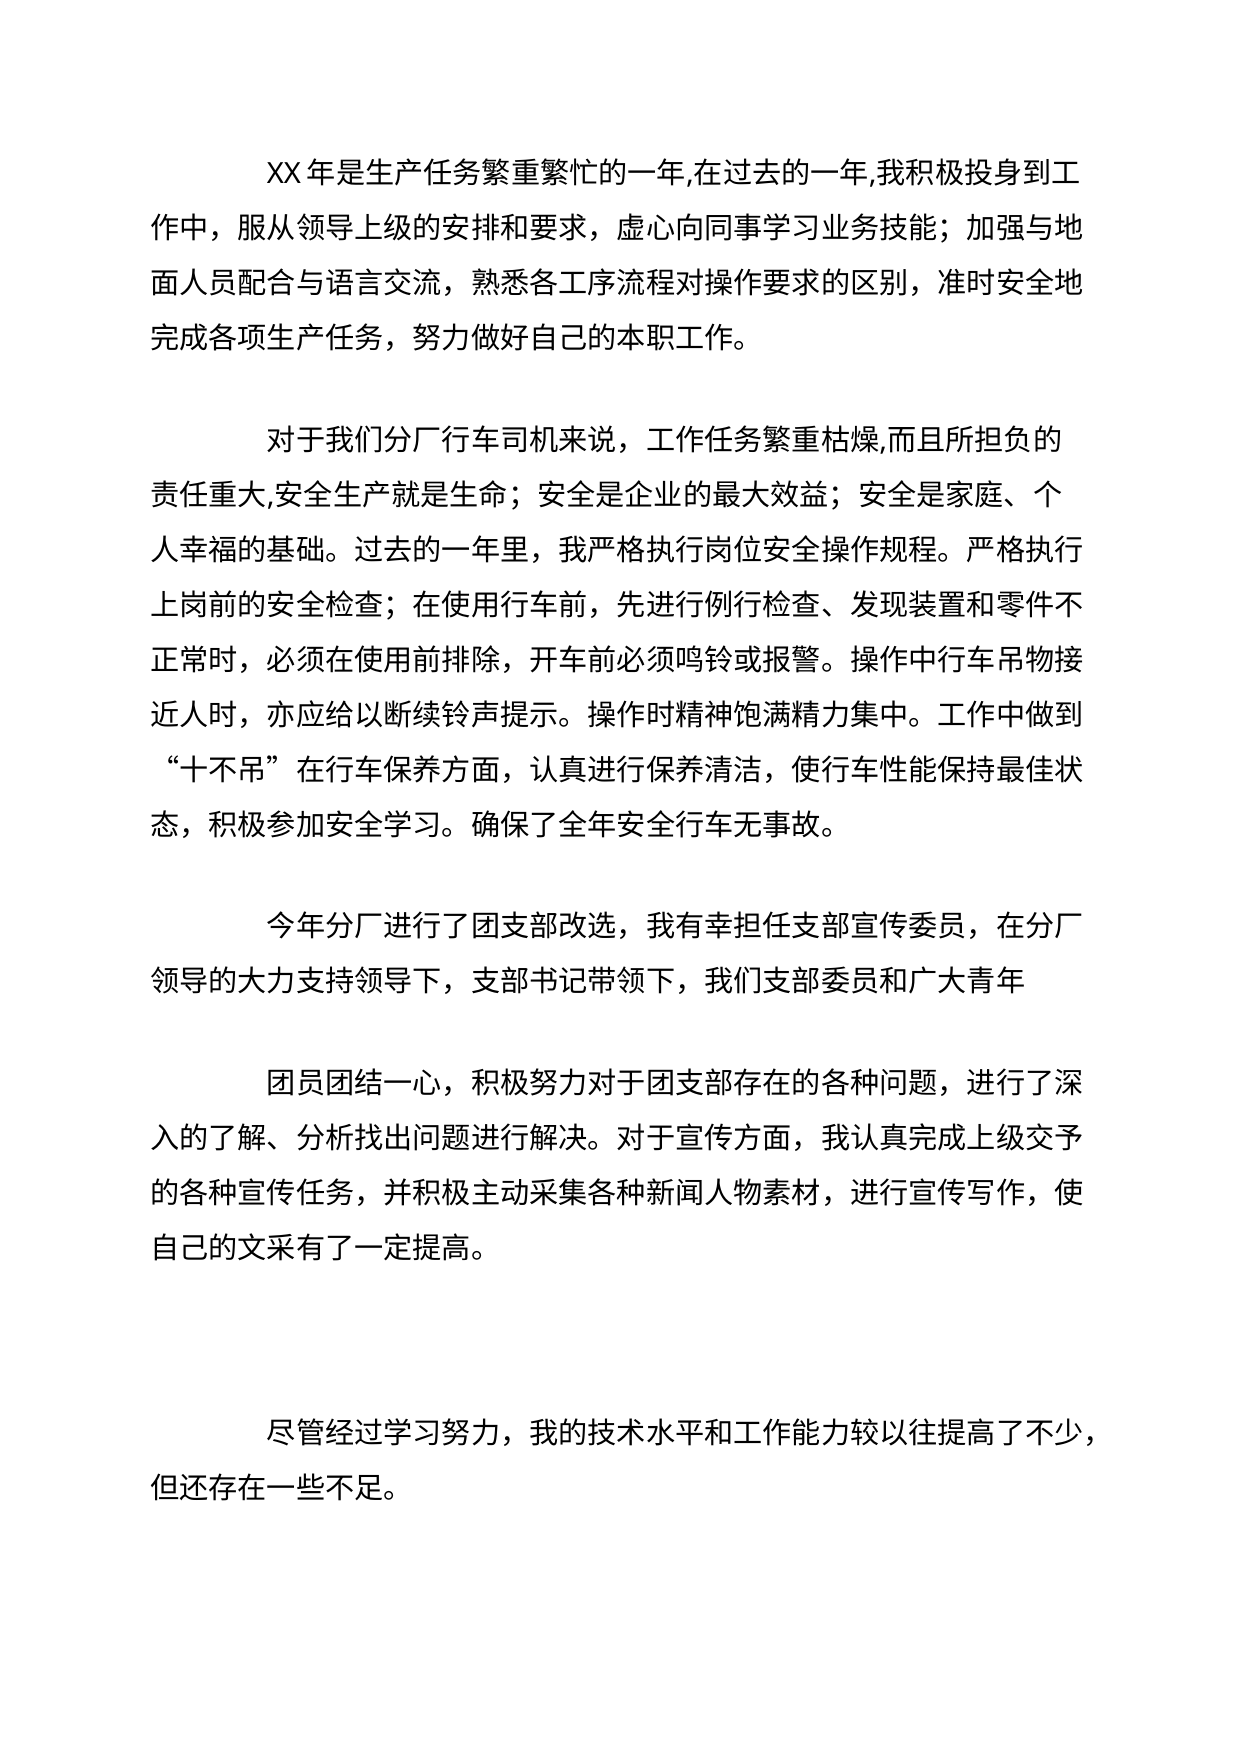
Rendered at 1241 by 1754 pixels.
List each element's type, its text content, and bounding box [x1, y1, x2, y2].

text 尽管经过学习努力，我的技术水平和工作能力较以往提高了不少，但还存在一些不足。 [150, 1410, 1090, 1507]
text XX年是生产任务繁重繁忙的一年,在过去的一年,我积极投身到工作中，服从领导上级的安排和要求，虚心向同事学习业务技能；加强与地面人员配合与语言交流，熟悉各工序流程对操作要求的区别，准时安全地完成各项生产任务，努力做好自己的本职工作。 [150, 150, 1090, 357]
text 团员团结一心，积极努力对于团支部存在的各种问题，进行了深入的了解、分析找出问题进行解决。对于宣传方面，我认真完成上级交予的各种宣传任务，并积极主动采集各种新闻人物素材，进行宣传写作，使自己的文采有了一定提高。 [150, 1059, 1090, 1266]
text 今年分厂进行了团支部改选，我有幸担任支部宣传委员，在分厂领导的大力支持领导下，支部书记带领下，我们支部委员和广大青年 [150, 903, 1090, 1000]
text 对于我们分厂行车司机来说，工作任务繁重枯燥,而且所担负的责任重大,安全生产就是生命；安全是企业的最大效益；安全是家庭、个人幸福的基础。过去的一年里，我严格执行岗位安全操作规程。严格执行上岗前的安全检查；在使用行车前，先进行例行检查、发现装置和零件不正常时，必须在使用前排除，开车前必须鸣铃或报警。操作中行车吊物接近人时，亦应给以断续铃声提示。操作时精神饱满精力集中。工作中做到“十不吊”在行车保养方面，认真进行保养清洁，使行车性能保持最佳状态，积极参加安全学习。确保了全年安全行车无事故。 [150, 417, 1090, 843]
